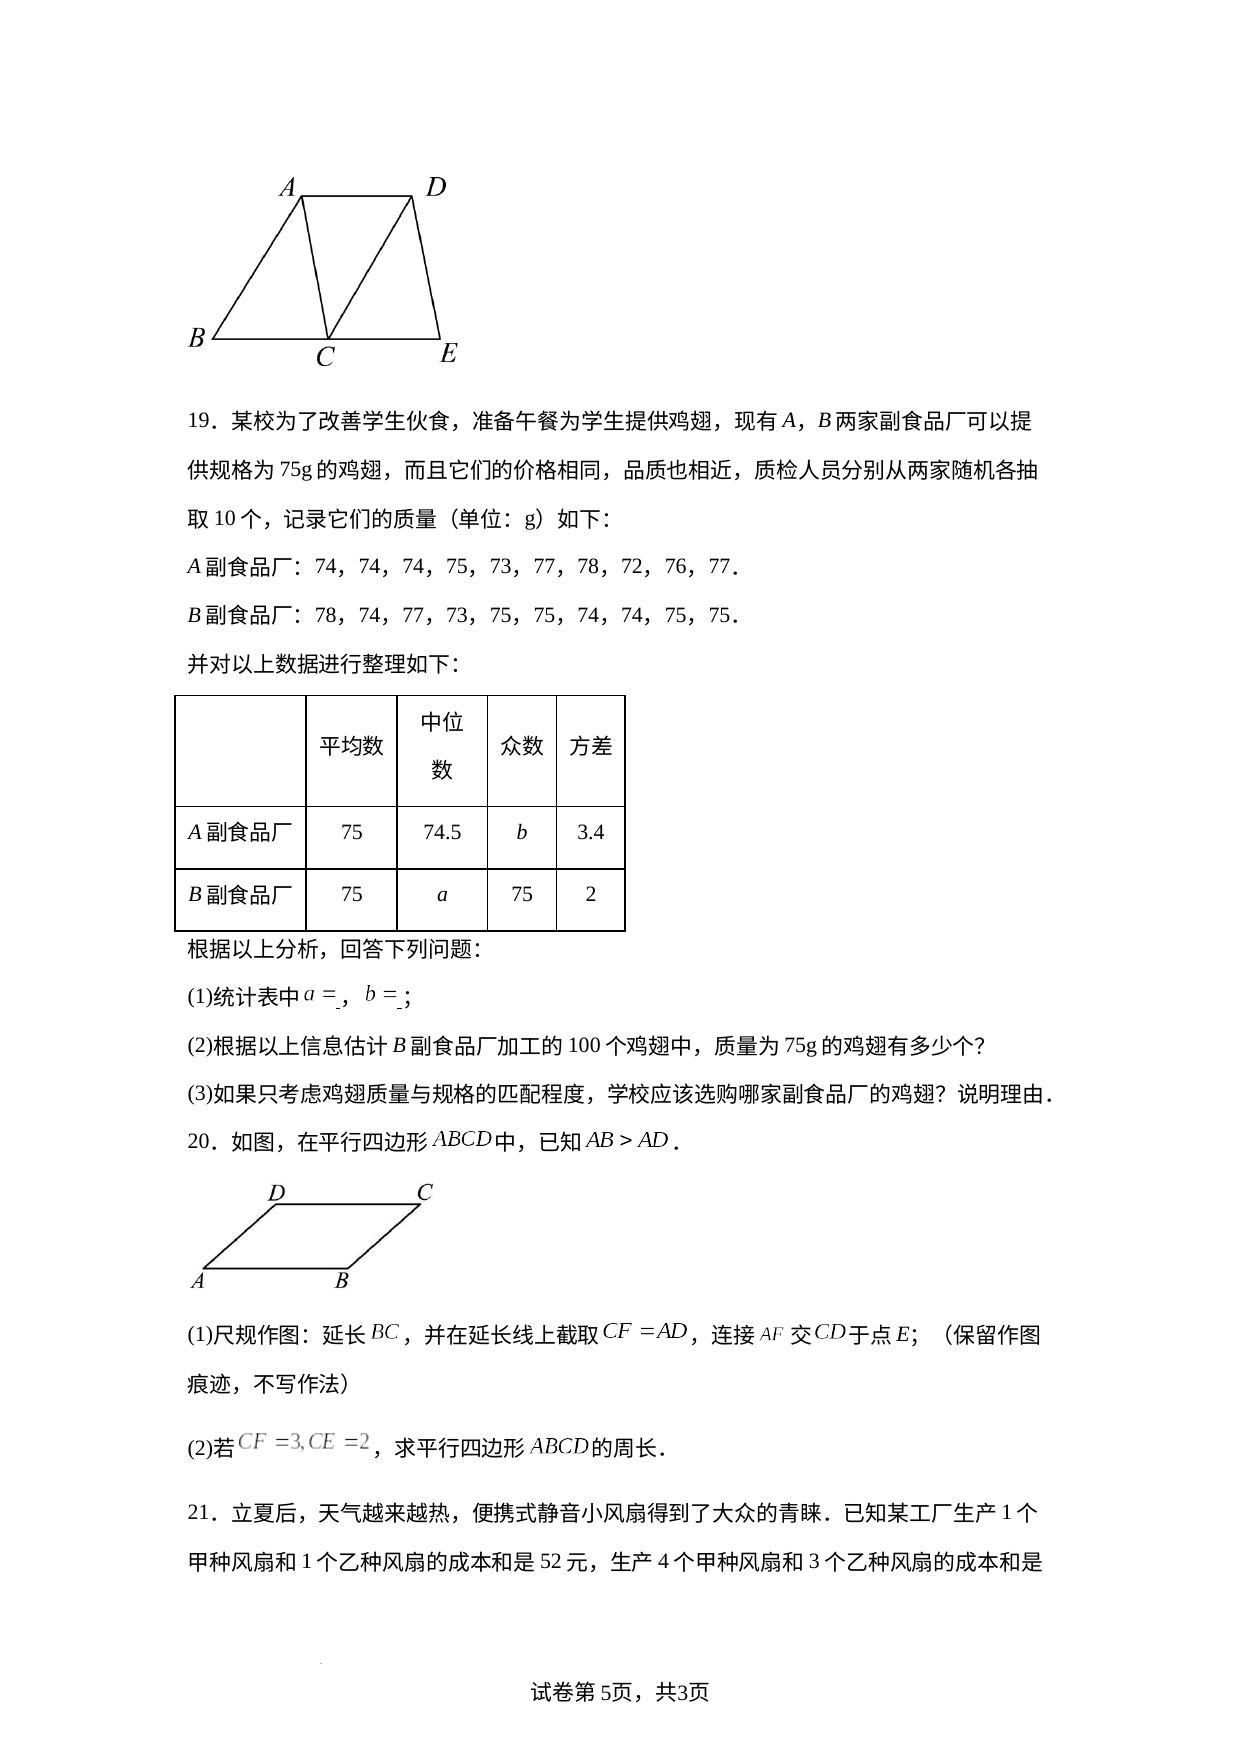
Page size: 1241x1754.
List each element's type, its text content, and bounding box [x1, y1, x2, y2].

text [187, 1496, 1053, 1577]
text 并对以上数据进行整理如下： [187, 646, 1053, 679]
table_cell B副食品厂 [176, 870, 305, 930]
table_cell 75 [307, 870, 396, 930]
table_header [176, 696, 305, 806]
text (2)根据以上信息估计B副食品厂加工的100个鸡翅中，质量为75g的鸡翅有多少个？ [187, 1028, 1053, 1061]
table_cell 3.4 [557, 807, 624, 868]
picture [187, 1181, 435, 1290]
text 19．某校为了改善学生伙食，准备午餐为学生提供鸡翅，现有A，B两家副食品厂可以提供规格为75g的鸡翅，而且它们的价格相同，品质也相近，质检人员分别从两家随机各抽取10个，记录它们的质量（单位：g）如下： [187, 404, 1053, 534]
table_header 平均数 [307, 696, 396, 806]
table_cell 75 [307, 807, 396, 868]
table_header 中位数 [398, 696, 487, 806]
table_cell 75 [488, 870, 556, 930]
table_cell 2 [557, 870, 624, 930]
text B副食品厂：78，74，77，73，75，75，74，74，75，75． [187, 598, 1053, 631]
text (2)若，求平行四边形的周长． [187, 1415, 1053, 1480]
table_header 方差 [557, 696, 624, 806]
text A副食品厂：74，74，74，75，73，77，78，72，76，77． [187, 550, 1053, 582]
text 20．如图，在平行四边形中，已知． [187, 1125, 1053, 1157]
text (1)统计表中 ， ； [187, 980, 1053, 1012]
table_header 众数 [488, 696, 556, 806]
text 根据以上分析，回答下列问题： [187, 932, 1053, 964]
table_cell A副食品厂 [176, 807, 305, 868]
text (1)尺规作图：延长，并在延长线上截取，连接交于点E；（保留作图痕迹，不写作法） [187, 1318, 1053, 1399]
table_cell 74.5 [398, 807, 487, 868]
table_cell a [398, 870, 487, 930]
picture [187, 172, 458, 374]
table_cell b [488, 807, 556, 868]
text (3)如果只考虑鸡翅质量与规格的匹配程度，学校应该选购哪家副食品厂的鸡翅？说明理由． [187, 1077, 1053, 1109]
